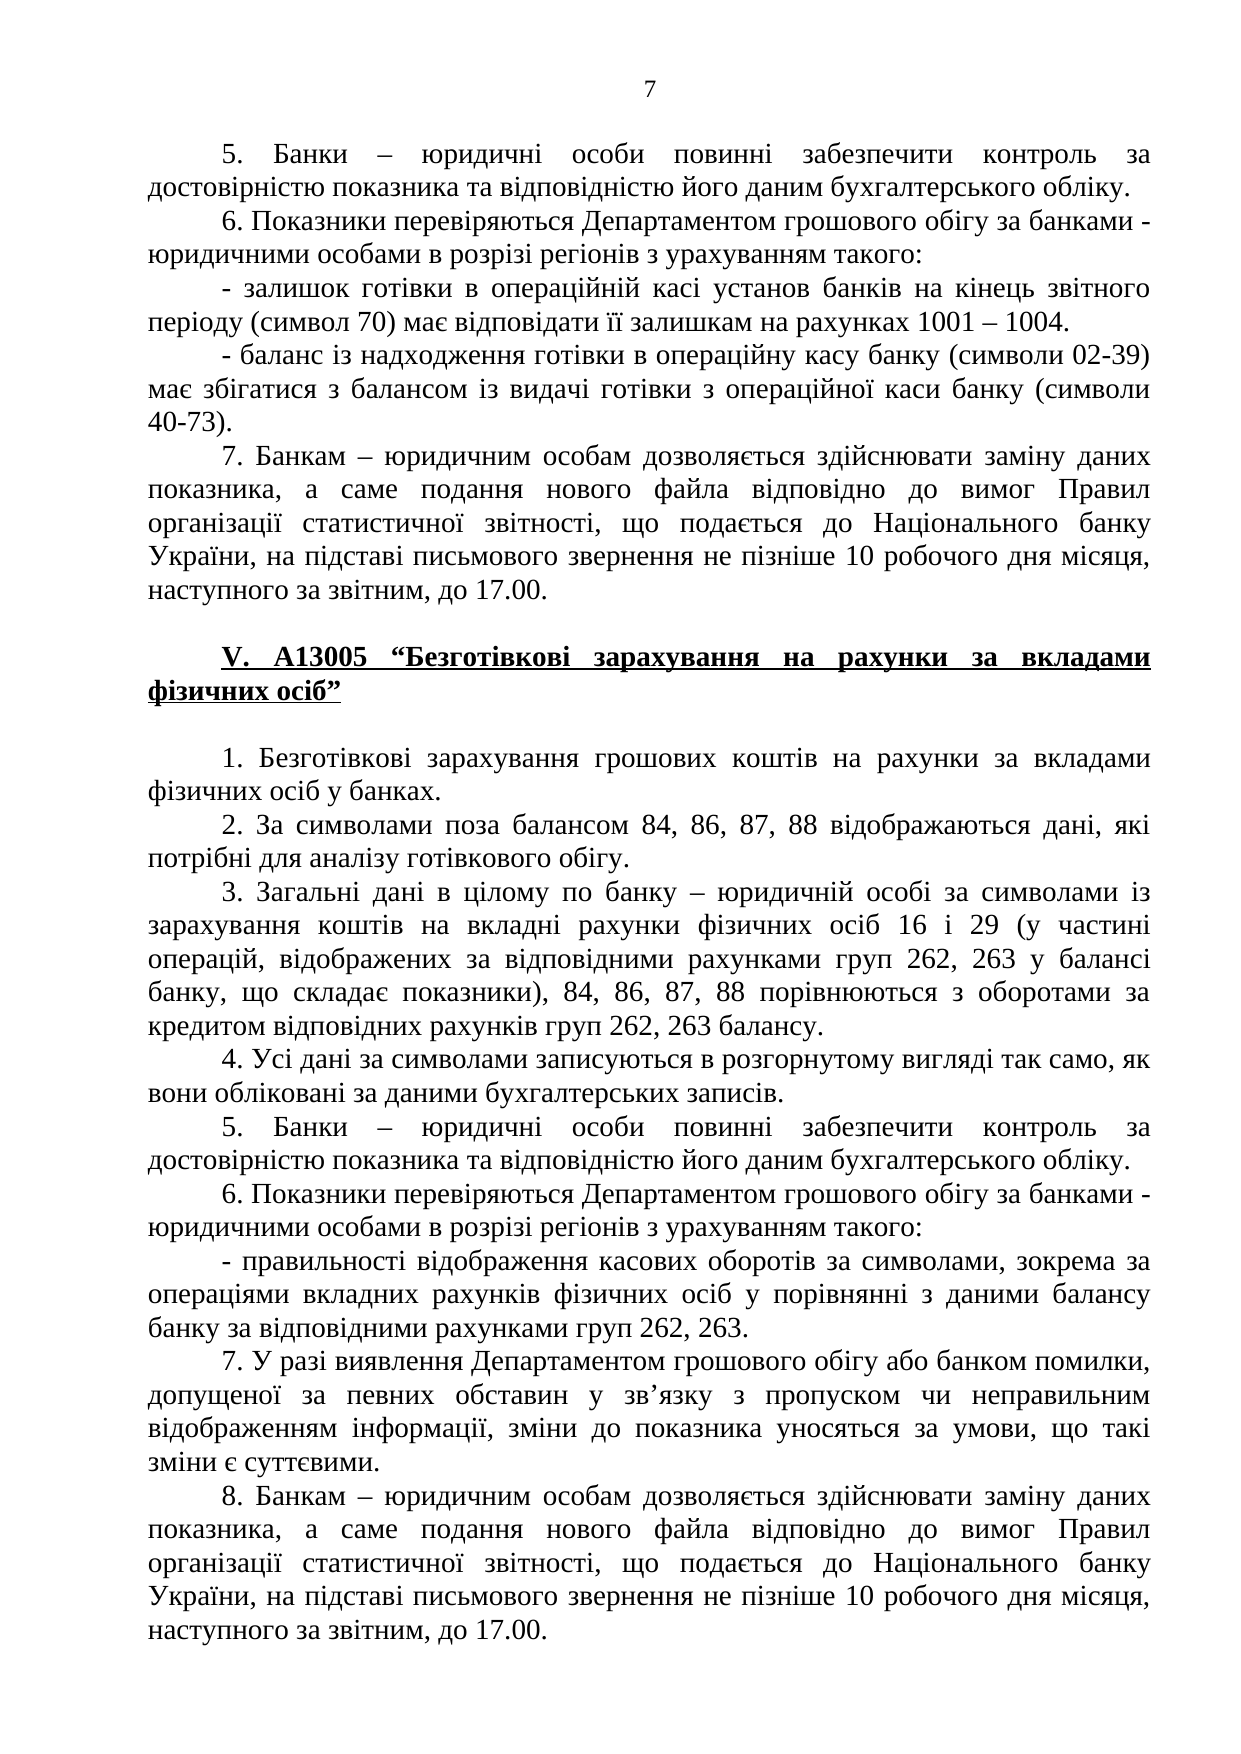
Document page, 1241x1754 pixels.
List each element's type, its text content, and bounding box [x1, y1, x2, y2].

text 2. За символами поза балансом 84, 86, 87, 88 відображаються дані, які потрібні для аналізу готівкового обігу. [148, 807, 1152, 874]
text 4. Усі дані за символами записуються в розгорнутому вигляді так само, як вони обліковані за даними бухгалтерських записів. [148, 1042, 1152, 1109]
text 8. Банкам – юридичним особам дозволяється здійснювати заміну даних показника, а саме подання нового файла відповідно до вимог Правил організації статистичної звітності, що подається до Національного банку України, на підставі письмового звернення не пізніше 10 робочого дня місяця, наступного за звітним, до 17.00. [148, 1478, 1152, 1645]
text 6. Показники перевіряються Департаментом грошового обігу за банками - юридичними особами в розрізі регіонів з урахуванням такого: [148, 1176, 1152, 1243]
text - залишок готівки в операційній касі установ банків на кінець звітного періоду (символ 70) має відповідати її залишкам на рахунках 1001 – 1004. [148, 270, 1152, 337]
text 5. Банки – юридичні особи повинні забезпечити контроль за достовірністю показника та відповідністю його даним бухгалтерського обліку. [148, 1109, 1152, 1176]
text - правильності відображення касових оборотів за символами, зокрема за операціями вкладних рахунків фізичних осіб у порівнянні з даними балансу банку за відповідними рахунками груп 262, 263. [148, 1243, 1152, 1343]
text 7. У разі виявлення Департаментом грошового обігу або банком помилки, допущеної за певних обставин у зв’язку з пропуском чи неправильним відображенням інформації, зміни до показника уносяться за умови, що такі зміни є суттєвими. [148, 1343, 1152, 1478]
text 3. Загальні дані в цілому по банку – юридичній особі за символами із зарахування коштів на вкладні рахунки фізичних осіб 16 і 29 (у частині операцій, відображених за відповідними рахунками груп 262, 263 у балансі банку, що складає показники), 84, 86, 87, 88 порівнюються з оборотами за кредитом відповідних рахунків груп 262, 263 балансу. [148, 874, 1152, 1042]
text 5. Банки – юридичні особи повинні забезпечити контроль за достовірністю показника та відповідністю його даним бухгалтерського обліку. [148, 136, 1152, 203]
text 1. Безготівкові зарахування грошових коштів на рахунки за вкладами фізичних осіб у банках. [148, 740, 1152, 807]
text 6. Показники перевіряються Департаментом грошового обігу за банками - юридичними особами в розрізі регіонів з урахуванням такого: [148, 203, 1152, 270]
text - баланс із надходження готівки в операційну касу банку (символи 02-39) має збігатися з балансом із видачі готівки з операційної каси банку (символи 40-73). [148, 337, 1152, 438]
text V. A13005 “Безготівкові зарахування на рахунки за вкладами фізичних осіб” [148, 639, 1152, 706]
